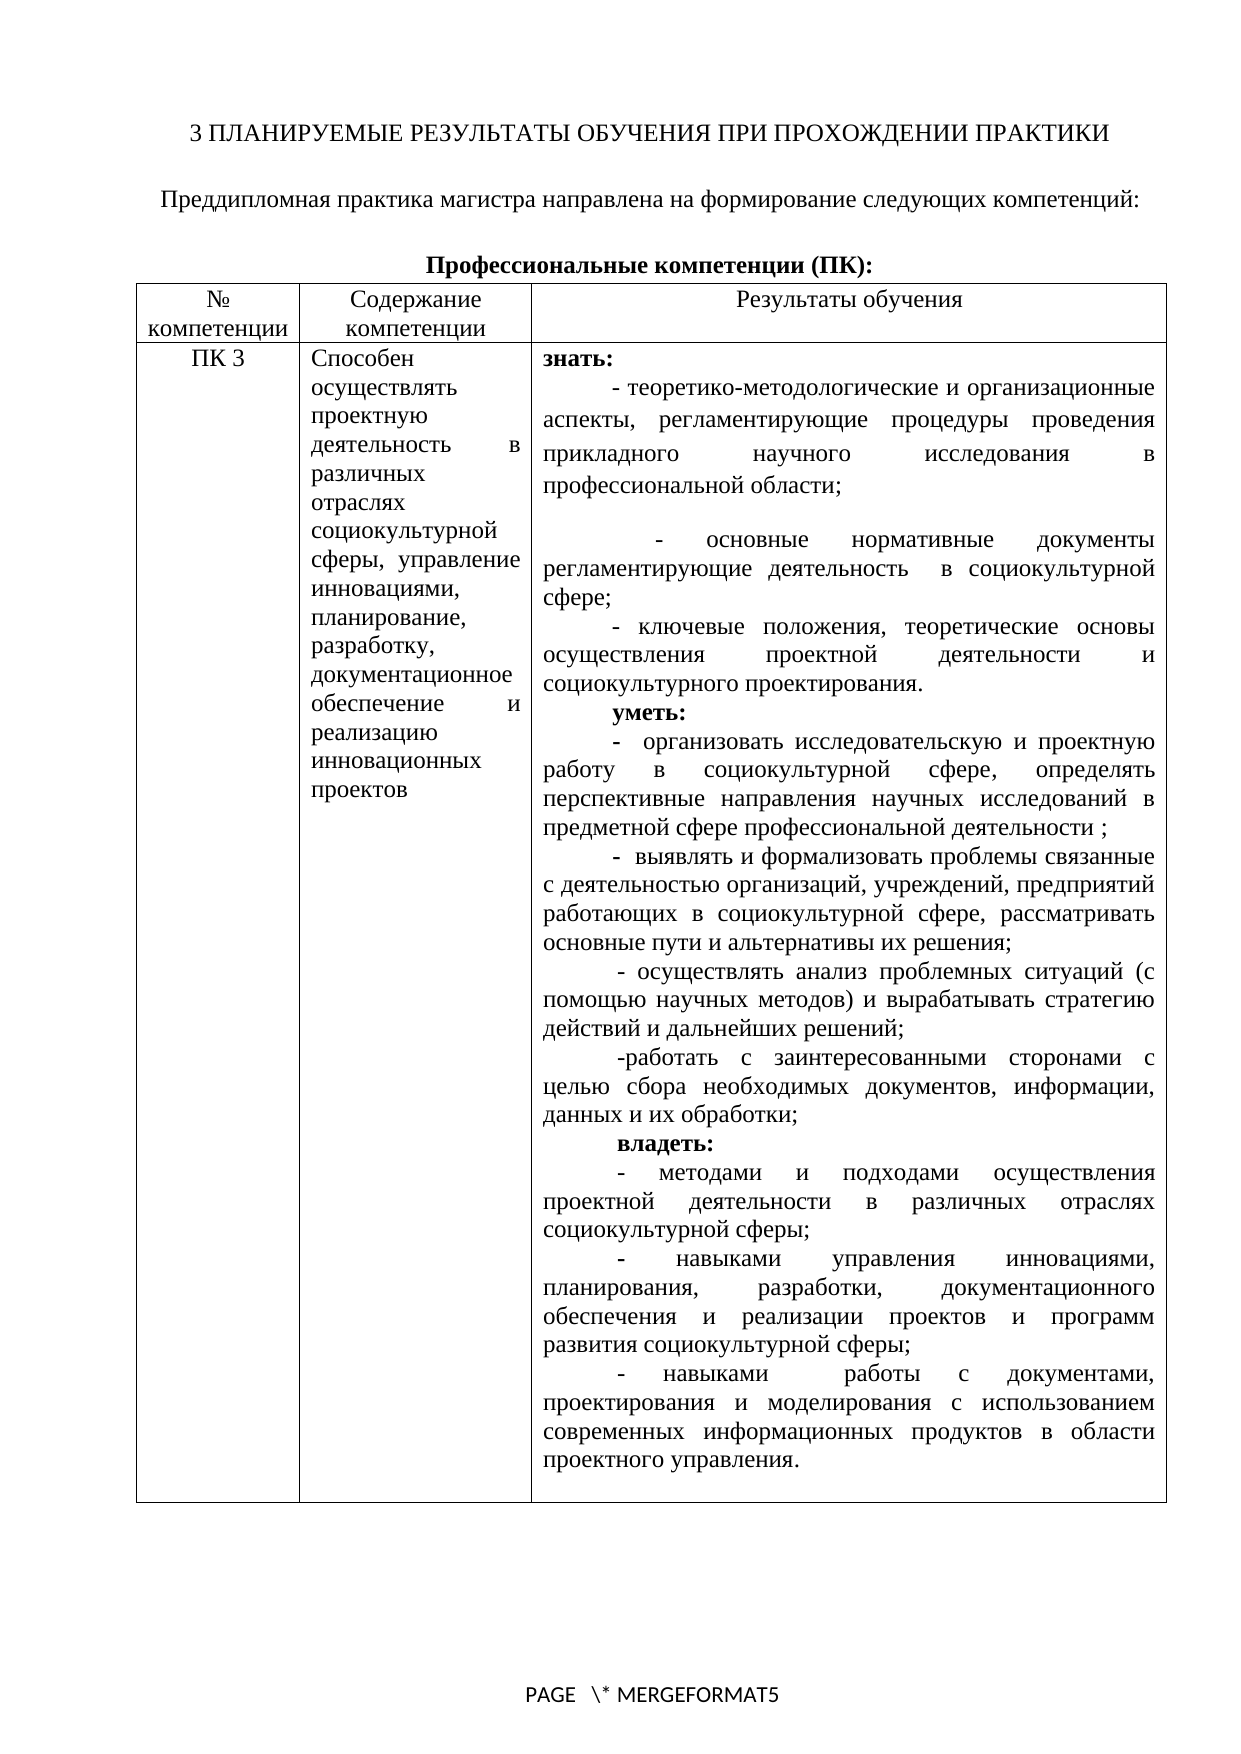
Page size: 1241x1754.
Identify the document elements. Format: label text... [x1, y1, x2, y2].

text Профессиональные компетенции (ПК): [148, 250, 1152, 279]
table_header Содержание компетенции [300, 284, 531, 342]
table_cell Способен осуществлять проектную деятельность в различных отраслях социокультурной сферы, управление инновациями, планирование, разработку, документационное обеспечение и реализацию инновационных проектов [300, 343, 531, 1502]
text Преддипломная практика магистра направлена на формирование следующих компетенций: [148, 184, 1152, 213]
table_header Результаты обучения [532, 284, 1166, 342]
table_cell ПК 3 [137, 343, 299, 1502]
table_cell знать: - теоретико-методологические и организационные аспекты, регламентирующие процедуры проведения прикладного научного исследования в профессиональной области; - основные нормативные документы регламентирующие деятельность в социокультурной сфере; - ключевые положения, теоретические основы осуществления проектной деятельности и социокультурного проектирования. уметь: - организовать исследовательскую и проектную работу в социокультурной сфере, определять перспективные направления научных исследований в предметной сфере профессиональной деятельности ; - выявлять и формализовать проблемы связанные с деятельностью организаций, учреждений, предприятий работающих в социокультурной сфере, рассматривать основные пути и альтернативы их решения; - осуществлять анализ проблемных ситуаций (с помощью научных методов) и вырабатывать стратегию действий и дальнейших решений; -работать с заинтересованными сторонами с целью сбора необходимых документов, информации, данных и их обработки; владеть: - методами и подходами осуществления проектной деятельности в различных отраслях социокультурной сферы; - навыками управления инновациями, планирования, разработки, документационного обеспечения и реализации проектов и программ развития социокультурной сферы; - навыками работы с документами, проектирования и моделирования с использованием современных информационных продуктов в области проектного управления. [532, 343, 1166, 1502]
text 3 ПЛАНИРУЕМЫЕ РЕЗУЛЬТАТЫ ОБУЧЕНИЯ ПРИ ПРОХОЖДЕНИИ ПРАКТИКИ [148, 118, 1152, 147]
table_header № компетенции [137, 284, 299, 342]
